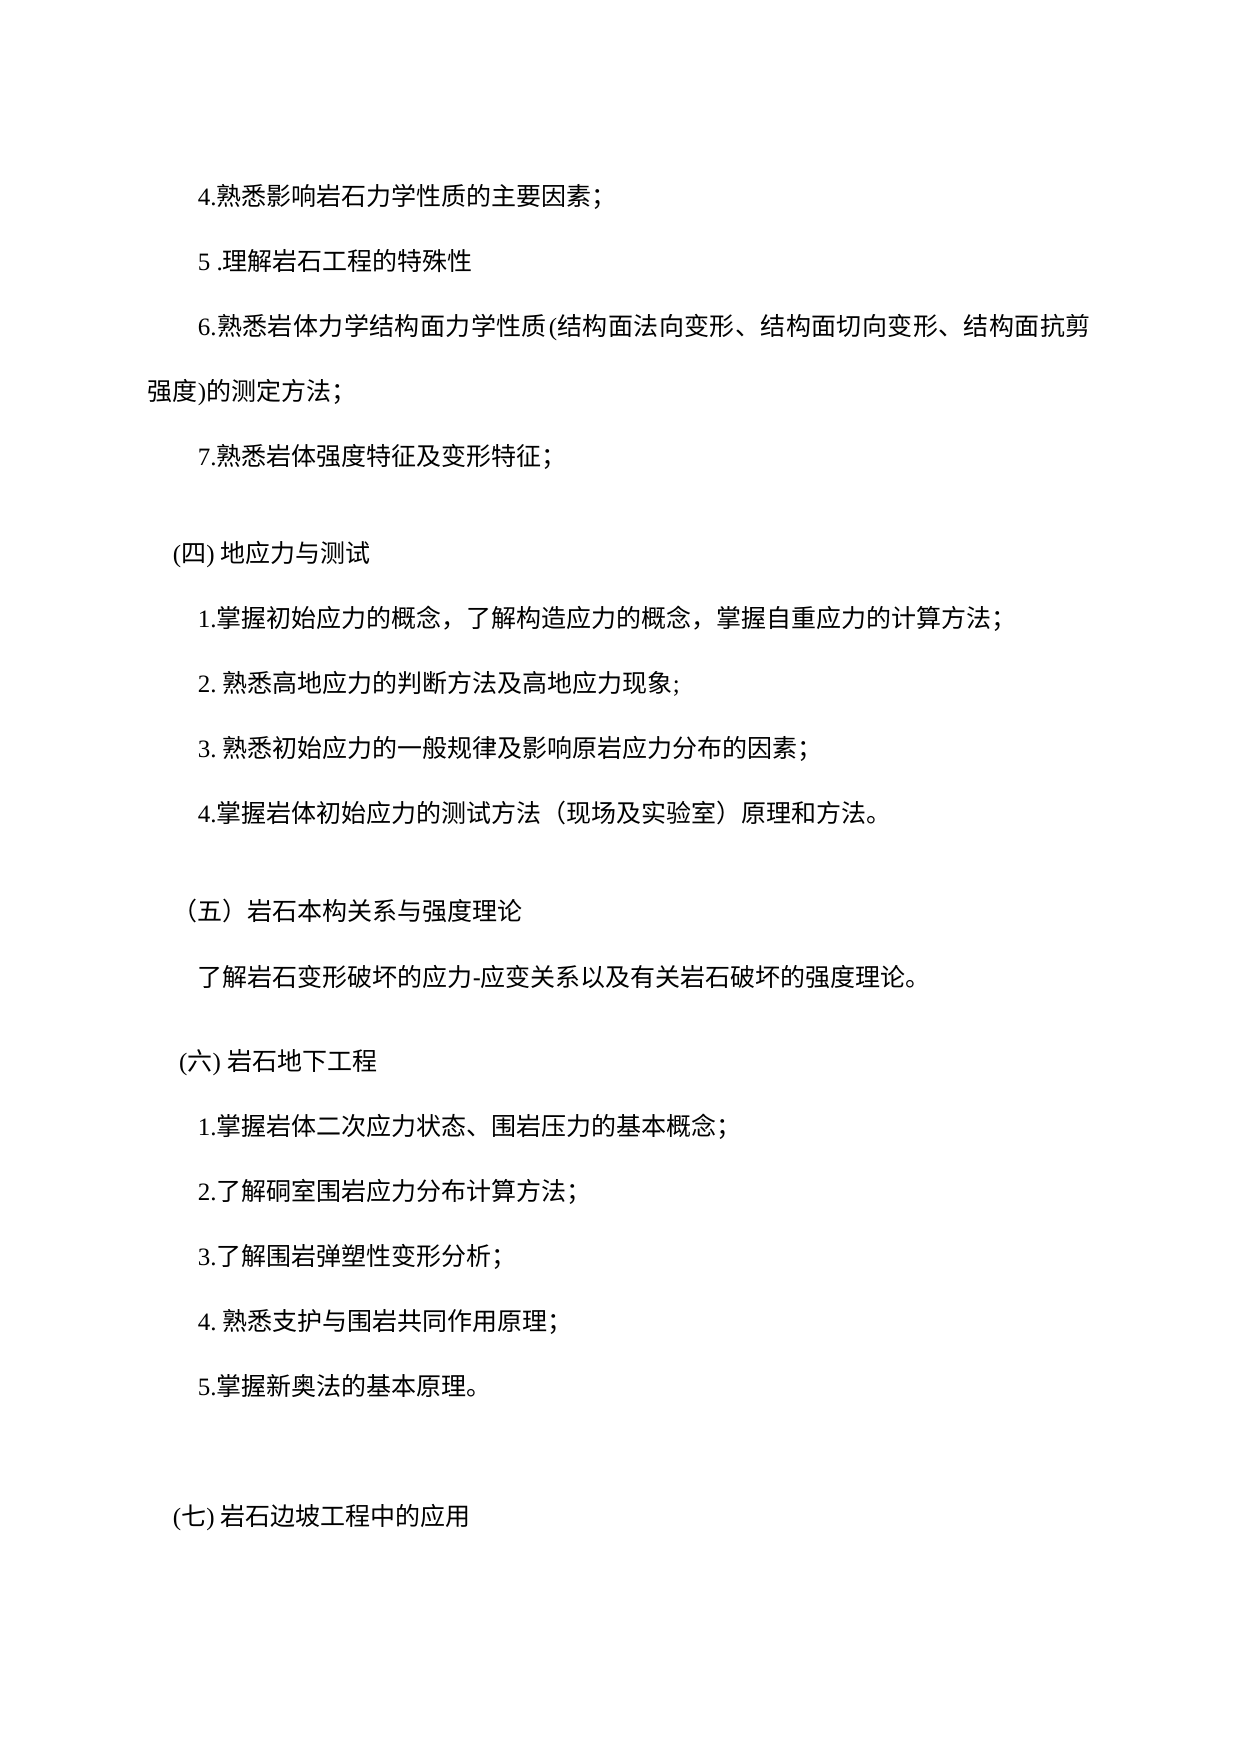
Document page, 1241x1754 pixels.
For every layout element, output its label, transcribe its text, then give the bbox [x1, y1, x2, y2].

text (四) 地应力与测试 [148, 519, 1093, 584]
text 3.了解围岩弹塑性变形分析； [148, 1222, 1093, 1287]
text 2.了解硐室围岩应力分布计算方法； [148, 1157, 1093, 1222]
text (七) 岩石边坡工程中的应用 [148, 1482, 1093, 1547]
text 5 .理解岩石工程的特殊性 [148, 227, 1093, 292]
text 3. 熟悉初始应力的一般规律及影响原岩应力分布的因素； [148, 714, 1093, 779]
text 2. 熟悉高地应力的判断方法及高地应力现象; [148, 649, 1093, 714]
text 1.掌握岩体二次应力状态、围岩压力的基本概念； [148, 1092, 1093, 1157]
list 6.熟悉岩体力学结构面力学性质(结构面法向变形、结构面切向变形、结构面抗剪强度)的测定方法； [148, 292, 1093, 422]
text 4. 熟悉支护与围岩共同作用原理； [148, 1287, 1093, 1352]
text 4.掌握岩体初始应力的测试方法（现场及实验室）原理和方法。 [148, 779, 1093, 844]
text 4.熟悉影响岩石力学性质的主要因素； [148, 162, 1093, 227]
text （五）岩石本构关系与强度理论 [148, 877, 1093, 942]
text (六) 岩石地下工程 [148, 1027, 1093, 1092]
list 7.熟悉岩体强度特征及变形特征； [148, 422, 1093, 487]
text 1.掌握初始应力的概念，了解构造应力的概念，掌握自重应力的计算方法； [148, 584, 1093, 649]
text 5.掌握新奥法的基本原理。 [148, 1352, 1093, 1417]
text 了解岩石变形破坏的应力-应变关系以及有关岩石破坏的强度理论。 [148, 942, 1093, 994]
